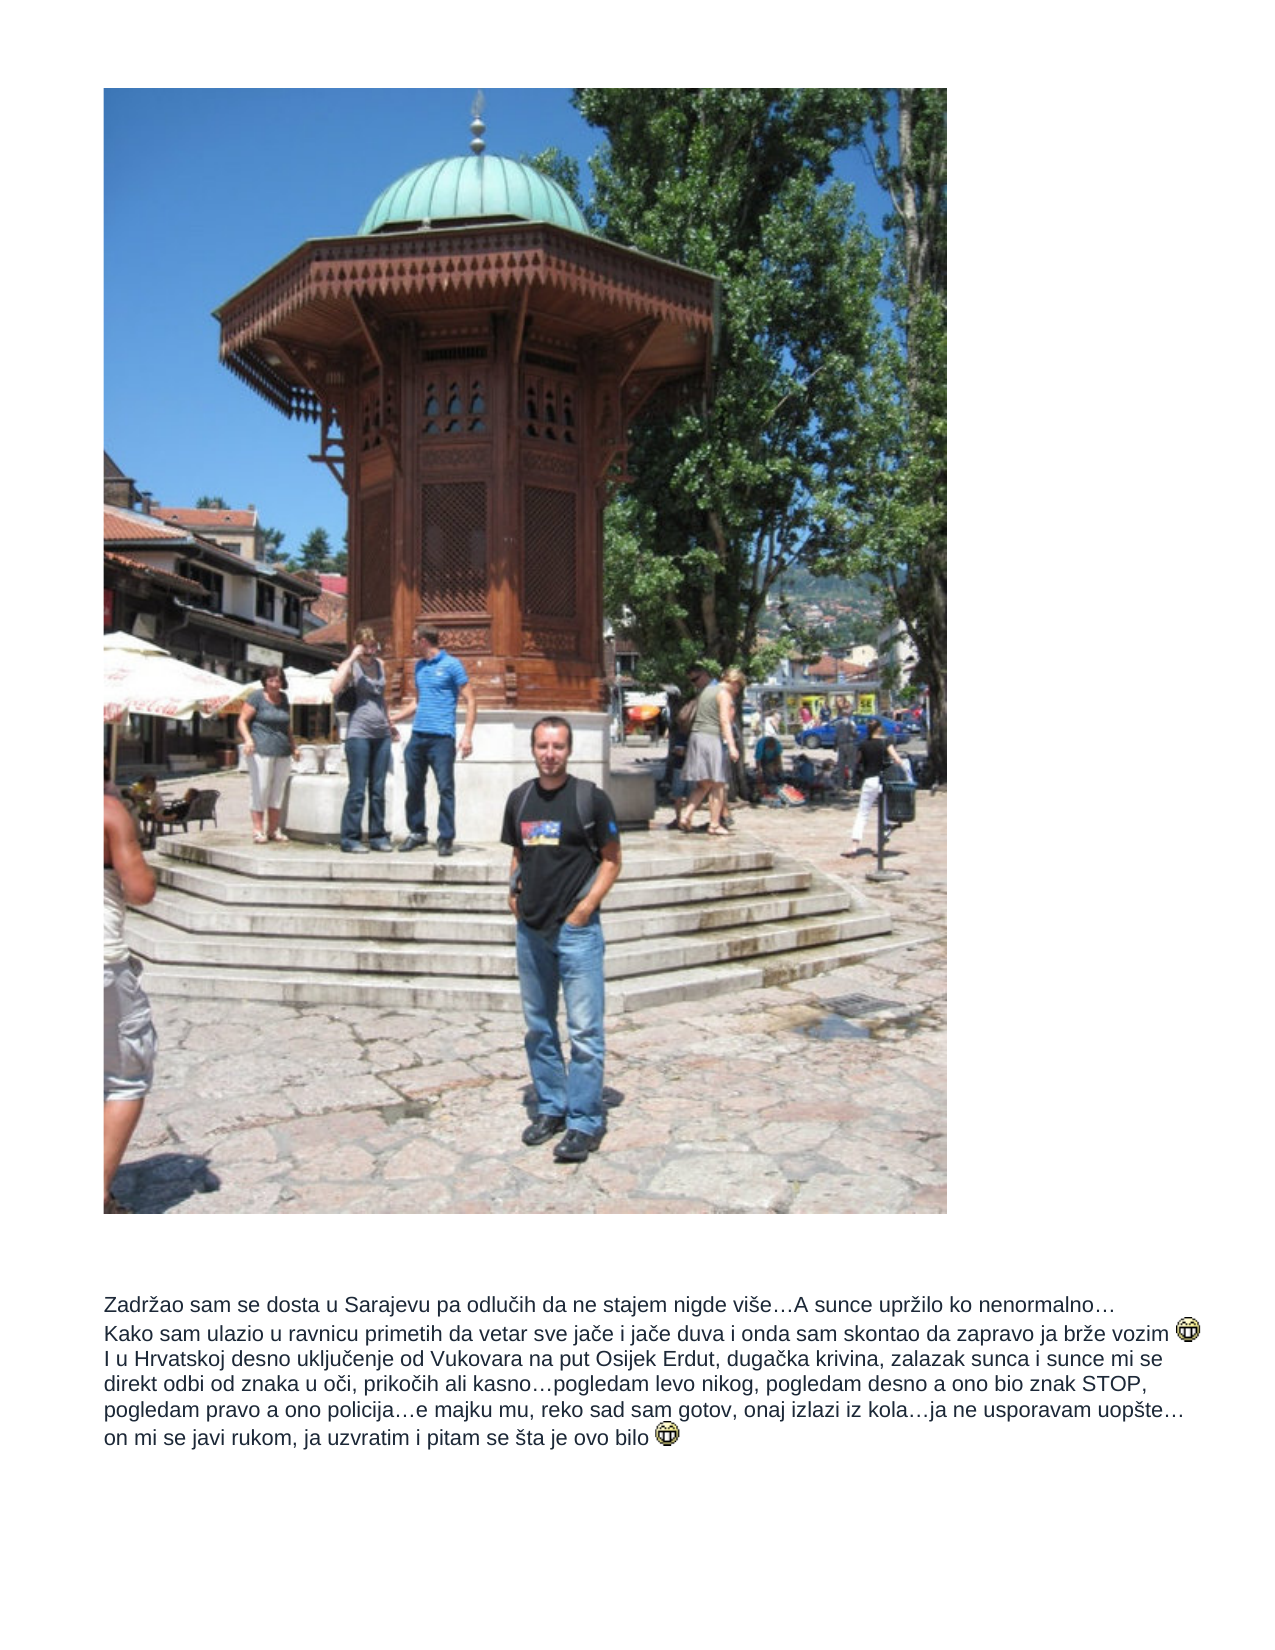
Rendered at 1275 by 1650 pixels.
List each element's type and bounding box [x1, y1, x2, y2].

picture [655, 1421, 680, 1446]
picture [1176, 1317, 1200, 1342]
text [103, 89, 1211, 1242]
picture [103, 88, 947, 1214]
text [103, 1242, 1211, 1450]
